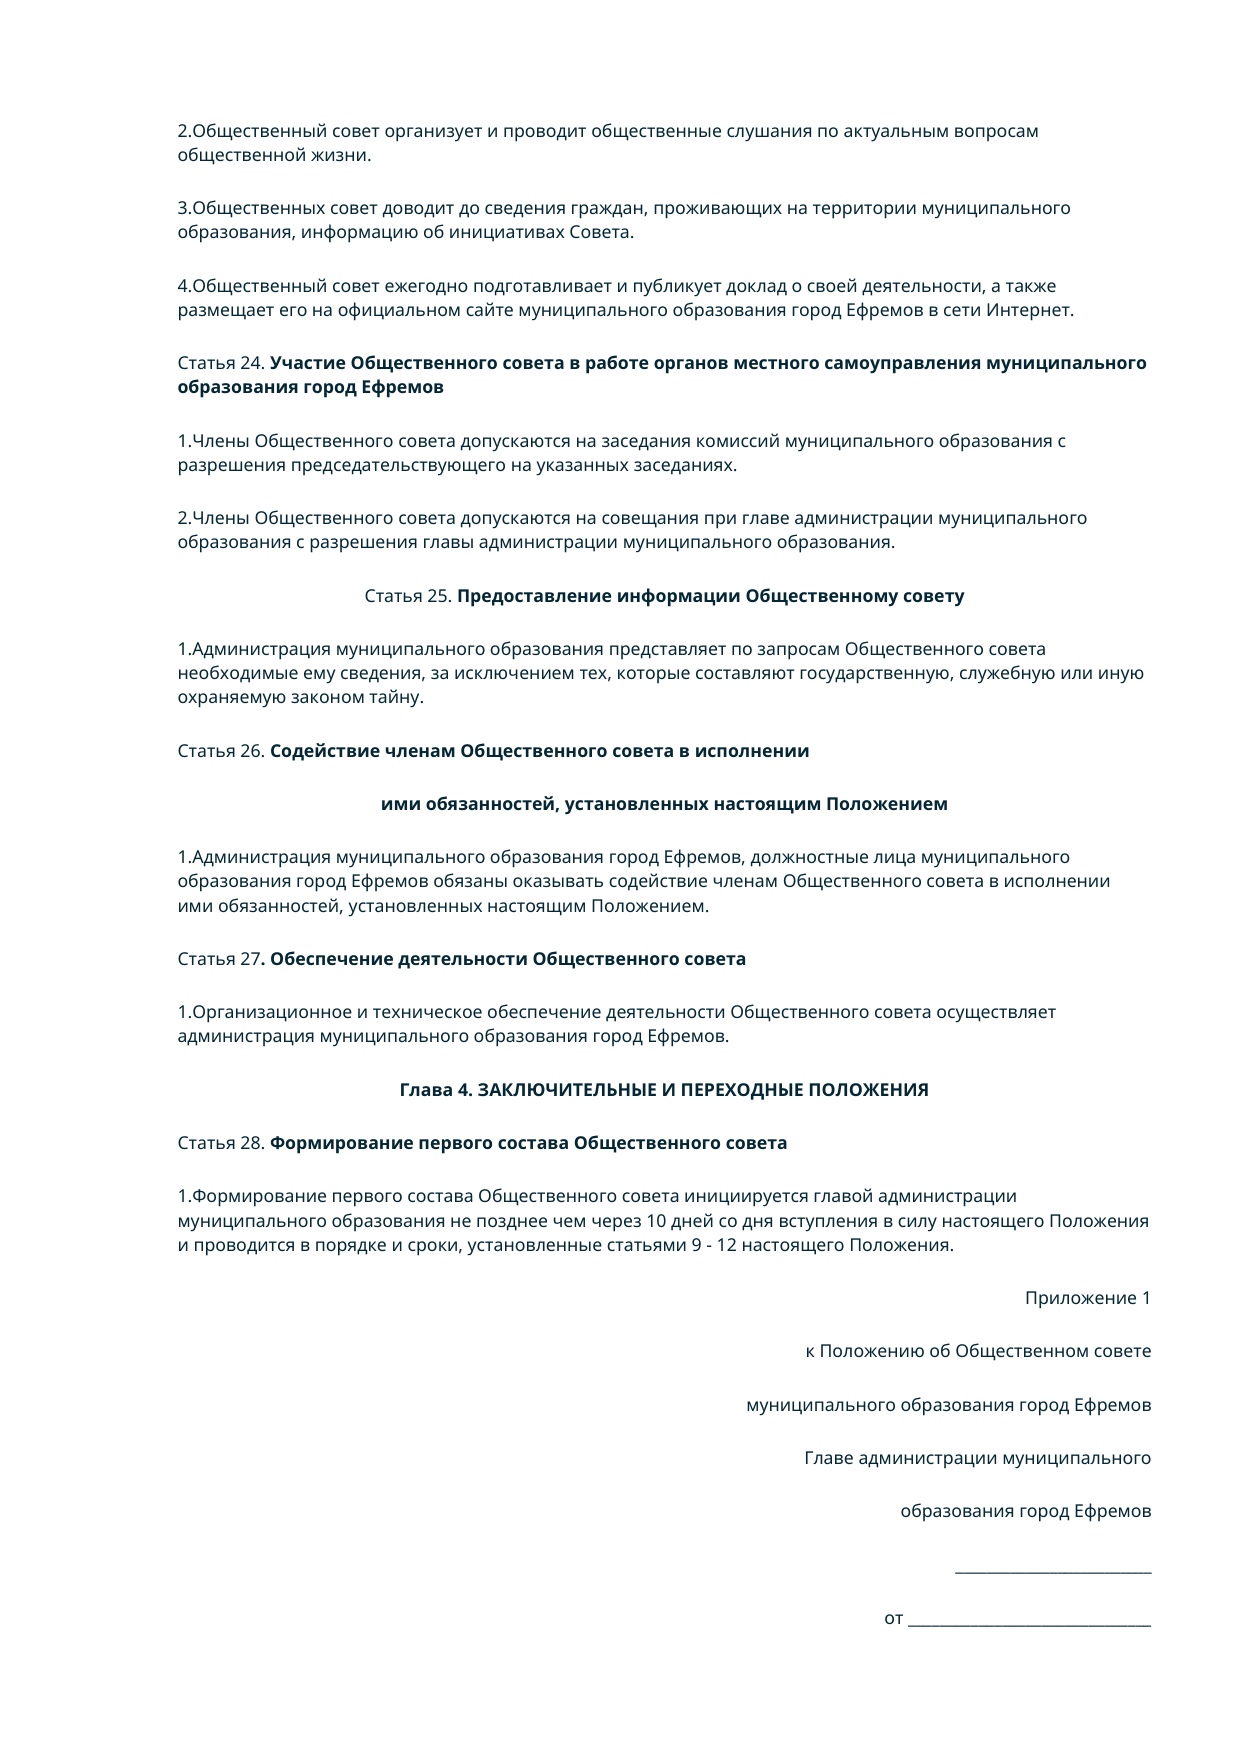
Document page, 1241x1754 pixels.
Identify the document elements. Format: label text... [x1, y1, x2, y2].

text 2.Общественный совет организует и проводит общественные слушания по актуальным вопросам общественной жизни. [177, 118, 1152, 166]
text муниципального образования город Ефремов [177, 1392, 1152, 1416]
text Статья 25. Предоставление информации Общественному совету [177, 583, 1152, 607]
text 1.Члены Общественного совета допускаются на заседания комиссий муниципального образования с разрешения председательствующего на указанных заседаниях. [177, 428, 1152, 476]
text 3.Общественных совет доводит до сведения граждан, проживающих на территории муниципального образования, информацию об инициативах Совета. [177, 196, 1152, 244]
text 1.Формирование первого состава Общественного совета инициируется главой администрации муниципального образования не позднее чем через 10 дней со дня вступления в силу настоящего Положения и проводится в порядке и сроки, установленные статьями 9 - 12 настоящего Положения. [177, 1184, 1152, 1256]
text к Положению об Общественном совете [177, 1339, 1152, 1363]
text 2.Члены Общественного совета допускаются на совещания при главе администрации муниципального образования с разрешения главы администрации муниципального образования. [177, 506, 1152, 554]
text _________________________ [177, 1552, 1152, 1576]
text Статья 27. Обеспечение деятельности Общественного совета [177, 946, 1152, 971]
text Приложение 1 [177, 1286, 1152, 1310]
text Статья 28. Формирование первого состава Общественного совета [177, 1131, 1152, 1155]
text Статья 24. Участие Общественного совета в работе органов местного самоуправления муниципального образования город Ефремов [177, 351, 1152, 399]
text Глава 4. ЗАКЛЮЧИТЕЛЬНЫЕ И ПЕРЕХОДНЫЕ ПОЛОЖЕНИЯ [177, 1077, 1152, 1101]
text 1.Организационное и техническое обеспечение деятельности Общественного совета осуществляет администрация муниципального образования город Ефремов. [177, 1000, 1152, 1048]
text образования город Ефремов [177, 1499, 1152, 1523]
text Главе администрации муниципального [177, 1446, 1152, 1470]
text 1.Администрация муниципального образования представляет по запросам Общественного совета необходимые ему сведения, за исключением тех, которые составляют государственную, служебную или иную охраняемую законом тайну. [177, 636, 1152, 709]
text 1.Администрация муниципального образования город Ефремов, должностные лица муниципального образования город Ефремов обязаны оказывать содействие членам Общественного совета в исполнении ими обязанностей, установленных настоящим Положением. [177, 845, 1152, 917]
text ими обязанностей, установленных настоящим Положением [177, 791, 1152, 816]
text от _______________________________ [177, 1606, 1152, 1630]
text Статья 26. Содействие членам Общественного совета в исполнении [177, 738, 1152, 762]
text 4.Общественный совет ежегодно подготавливает и публикует доклад о своей деятельности, а также размещает его на официальном сайте муниципального образования город Ефремов в сети Интернет. [177, 273, 1152, 321]
